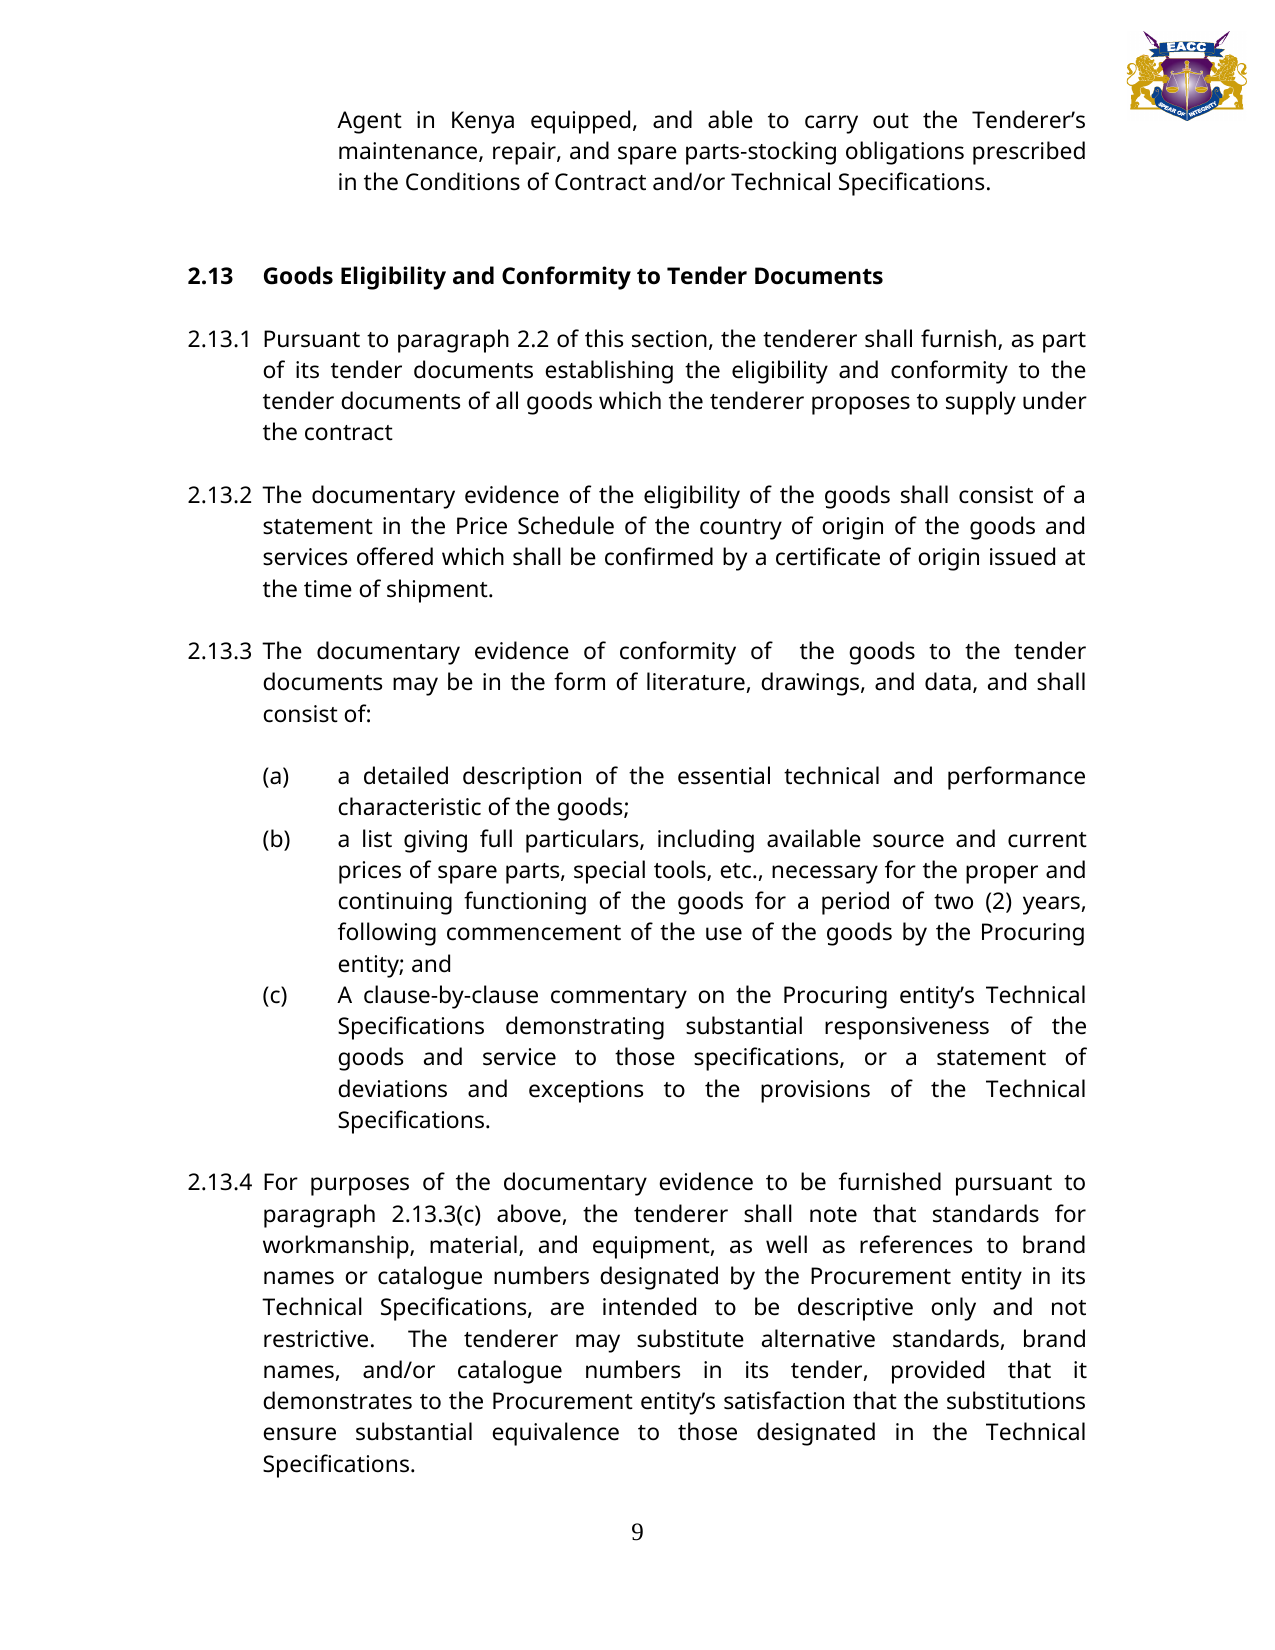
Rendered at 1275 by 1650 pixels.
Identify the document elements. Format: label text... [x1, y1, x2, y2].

list A clause-by-clause commentary on the Procuring entity’s Technical Specifications demonstrating substantial responsiveness of the goods and service to those specifications, or a statement of deviations and exceptions to the provisions of the Technical Specifications. [262, 979, 1087, 1135]
list For purposes of the documentary evidence to be furnished pursuant to paragraph 2.13.3(c) above, the tenderer shall note that standards for workmanship, material, and equipment, as well as references to brand names or catalogue numbers designated by the Procurement entity in its Technical Specifications, are intended to be descriptive only and not restrictive. The tenderer may substitute alternative standards, brand names, and/or catalogue numbers in its tender, provided that it demonstrates to the Procurement entity’s satisfaction that the substitutions ensure substantial equivalence to those designated in the Technical Specifications. [187, 1166, 1087, 1479]
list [262, 104, 1087, 197]
list Pursuant to paragraph 2.2 of this section, the tenderer shall furnish, as part of its tender documents establishing the eligibility and conformity to the tender documents of all goods which the tenderer proposes to supply under the contract [187, 322, 1087, 447]
list The documentary evidence of conformity of the goods to the tender documents may be in the form of literature, drawings, and data, and shall consist of: [187, 635, 1087, 729]
list a detailed description of the essential technical and performance characteristic of the goods; [262, 760, 1087, 822]
list The documentary evidence of the eligibility of the goods shall consist of a statement in the Price Schedule of the country of origin of the goods and services offered which shall be confirmed by a certificate of origin issued at the time of shipment. [187, 479, 1087, 604]
subtitle 2.13 Goods Eligibility and Conformity to Tender Documents [187, 260, 1087, 291]
picture [1126, 31, 1247, 121]
list a list giving full particulars, including available source and current prices of spare parts, special tools, etc., necessary for the proper and continuing functioning of the goods for a period of two (2) years, following commencement of the use of the goods by the Procuring entity; and [262, 822, 1087, 979]
